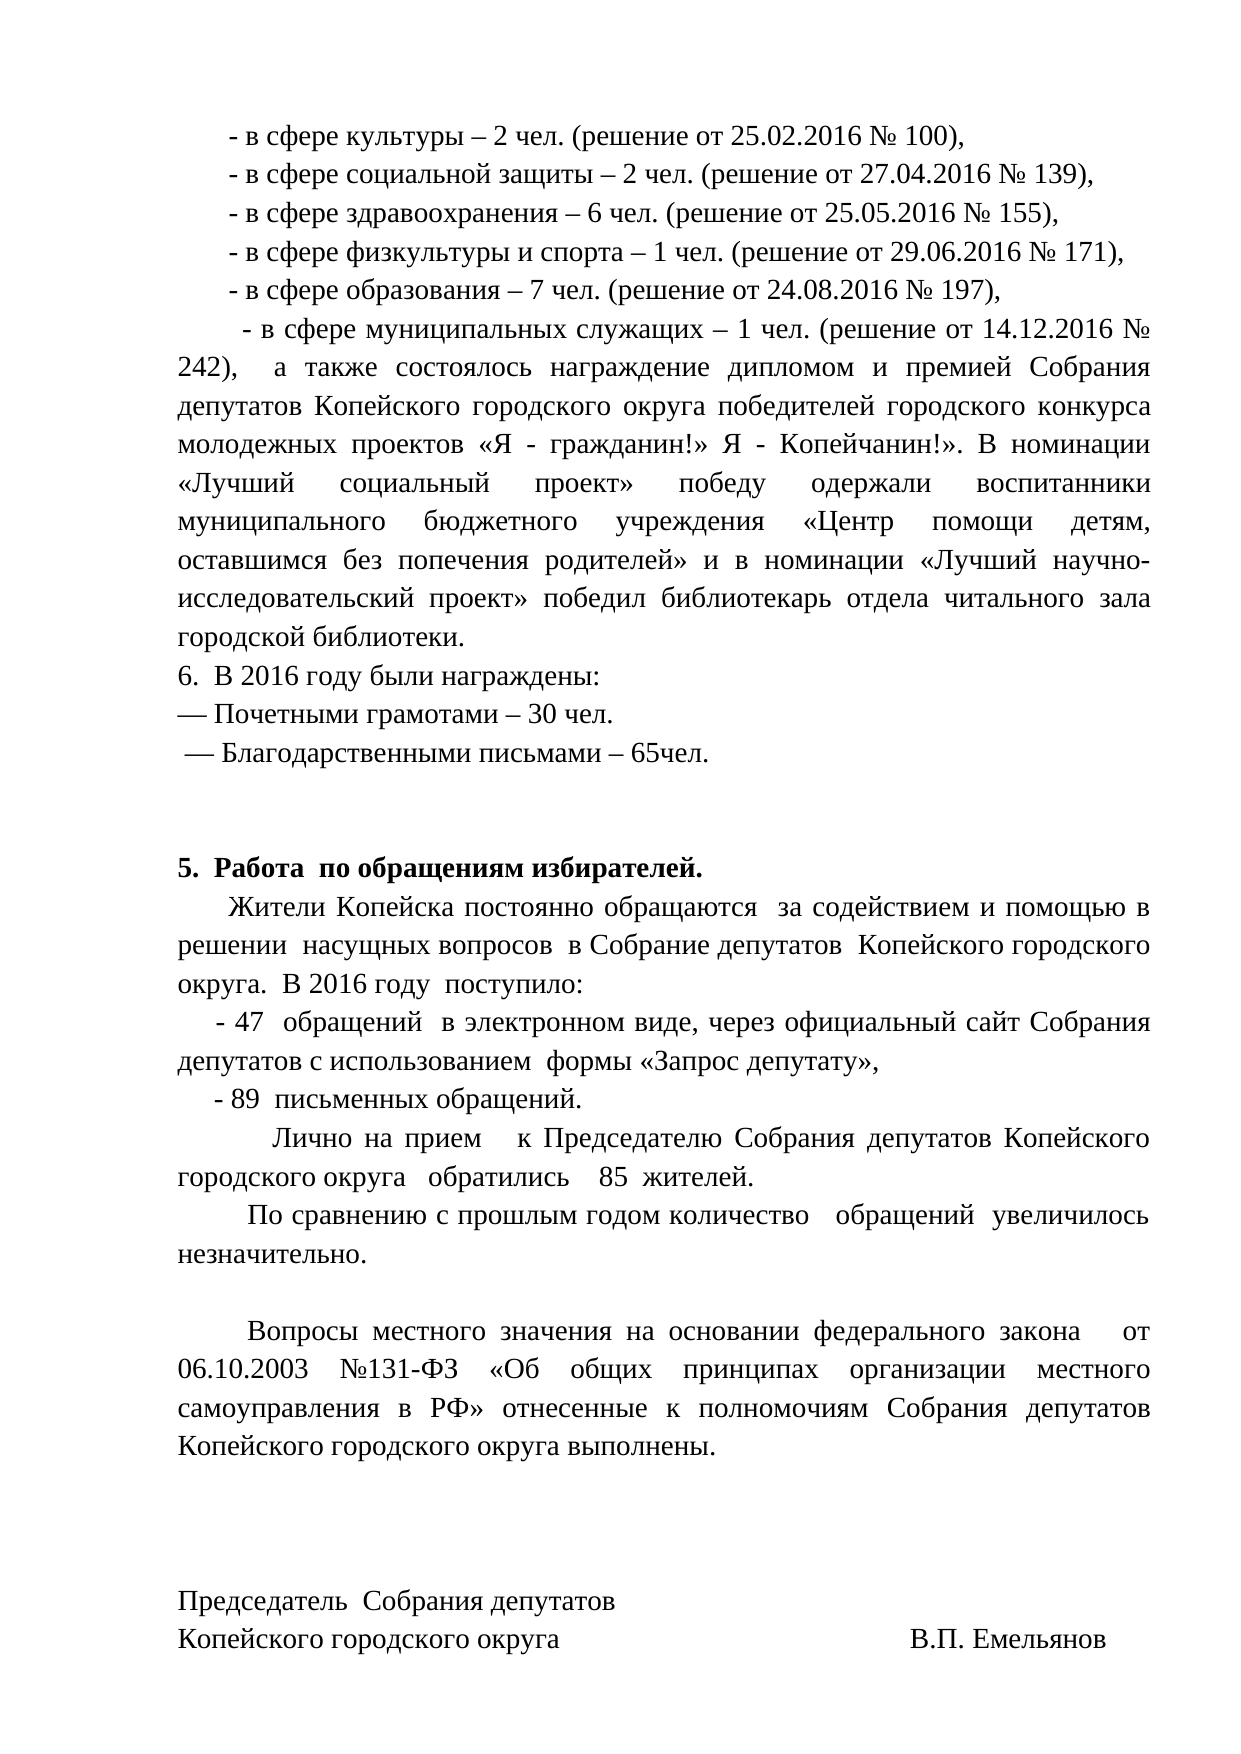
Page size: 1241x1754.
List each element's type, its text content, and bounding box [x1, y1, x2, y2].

text Вопросы местного значения на основании федерального закона от 06.10.2003 №131-ФЗ «Об общих принципах организации местного самоуправления в РФ» отнесенные к полномочиям Собрания депутатов Копейского городского округа выполнены. [177, 1313, 1152, 1462]
text - в сфере физкультуры и спорта – 1 чел. (решение от 29.06.2016 № 171), [177, 234, 1152, 267]
text По сравнению с прошлым годом количество обращений увеличилось незначительно. [177, 1197, 1152, 1269]
text - в сфере здравоохранения – 6 чел. (решение от 25.05.2016 № 155), [177, 195, 1152, 229]
text Лично на прием к Председателю Собрания депутатов Копейского городского округа обратились 85 жителей. [177, 1120, 1152, 1192]
text — Почетными грамотами – 30 чел. [177, 696, 1152, 730]
text 6. В 2016 году были награждены: [177, 658, 1152, 691]
text Жители Копейска постоянно обращаются за содействием и помощью в решении насущных вопросов в Собрание депутатов Копейского городского округа. В 2016 году поступило: [177, 889, 1152, 999]
text 5. Работа по обращениям избирателей. [177, 850, 1152, 884]
text - в сфере муниципальных служащих – 1 чел. (решение от 14.12.2016 № 242), а также состоялось награждение дипломом и премией Собрания депутатов Копейского городского округа победителей городского конкурса молодежных проектов «Я - гражданин!» Я - Копейчанин!». В номинации «Лучший социальный проект» победу одержали воспитанники муниципального бюджетного учреждения «Центр помощи детям, оставшимся без попечения родителей» и в номинации «Лучший научно-исследовательский проект» победил библиотекарь отдела читального зала городской библиотеки. [177, 311, 1152, 653]
text - 89 письменных обращений. [177, 1082, 1152, 1115]
text — Благодарственными письмами – 65чел. [177, 735, 1152, 768]
text Председатель Собрания депутатов [177, 1583, 1152, 1616]
text Копейского городского округа В.П. Емельянов [177, 1621, 1152, 1655]
text - в сфере образования – 7 чел. (решение от 24.08.2016 № 197), [177, 272, 1152, 306]
text - в сфере культуры – 2 чел. (решение от 25.02.2016 № 100), [177, 118, 1152, 152]
text - в сфере социальной защиты – 2 чел. (решение от 27.04.2016 № 139), [177, 157, 1152, 190]
text - 47 обращений в электронном виде, через официальный сайт Собрания депутатов с использованием формы «Запрос депутату», [177, 1004, 1152, 1077]
